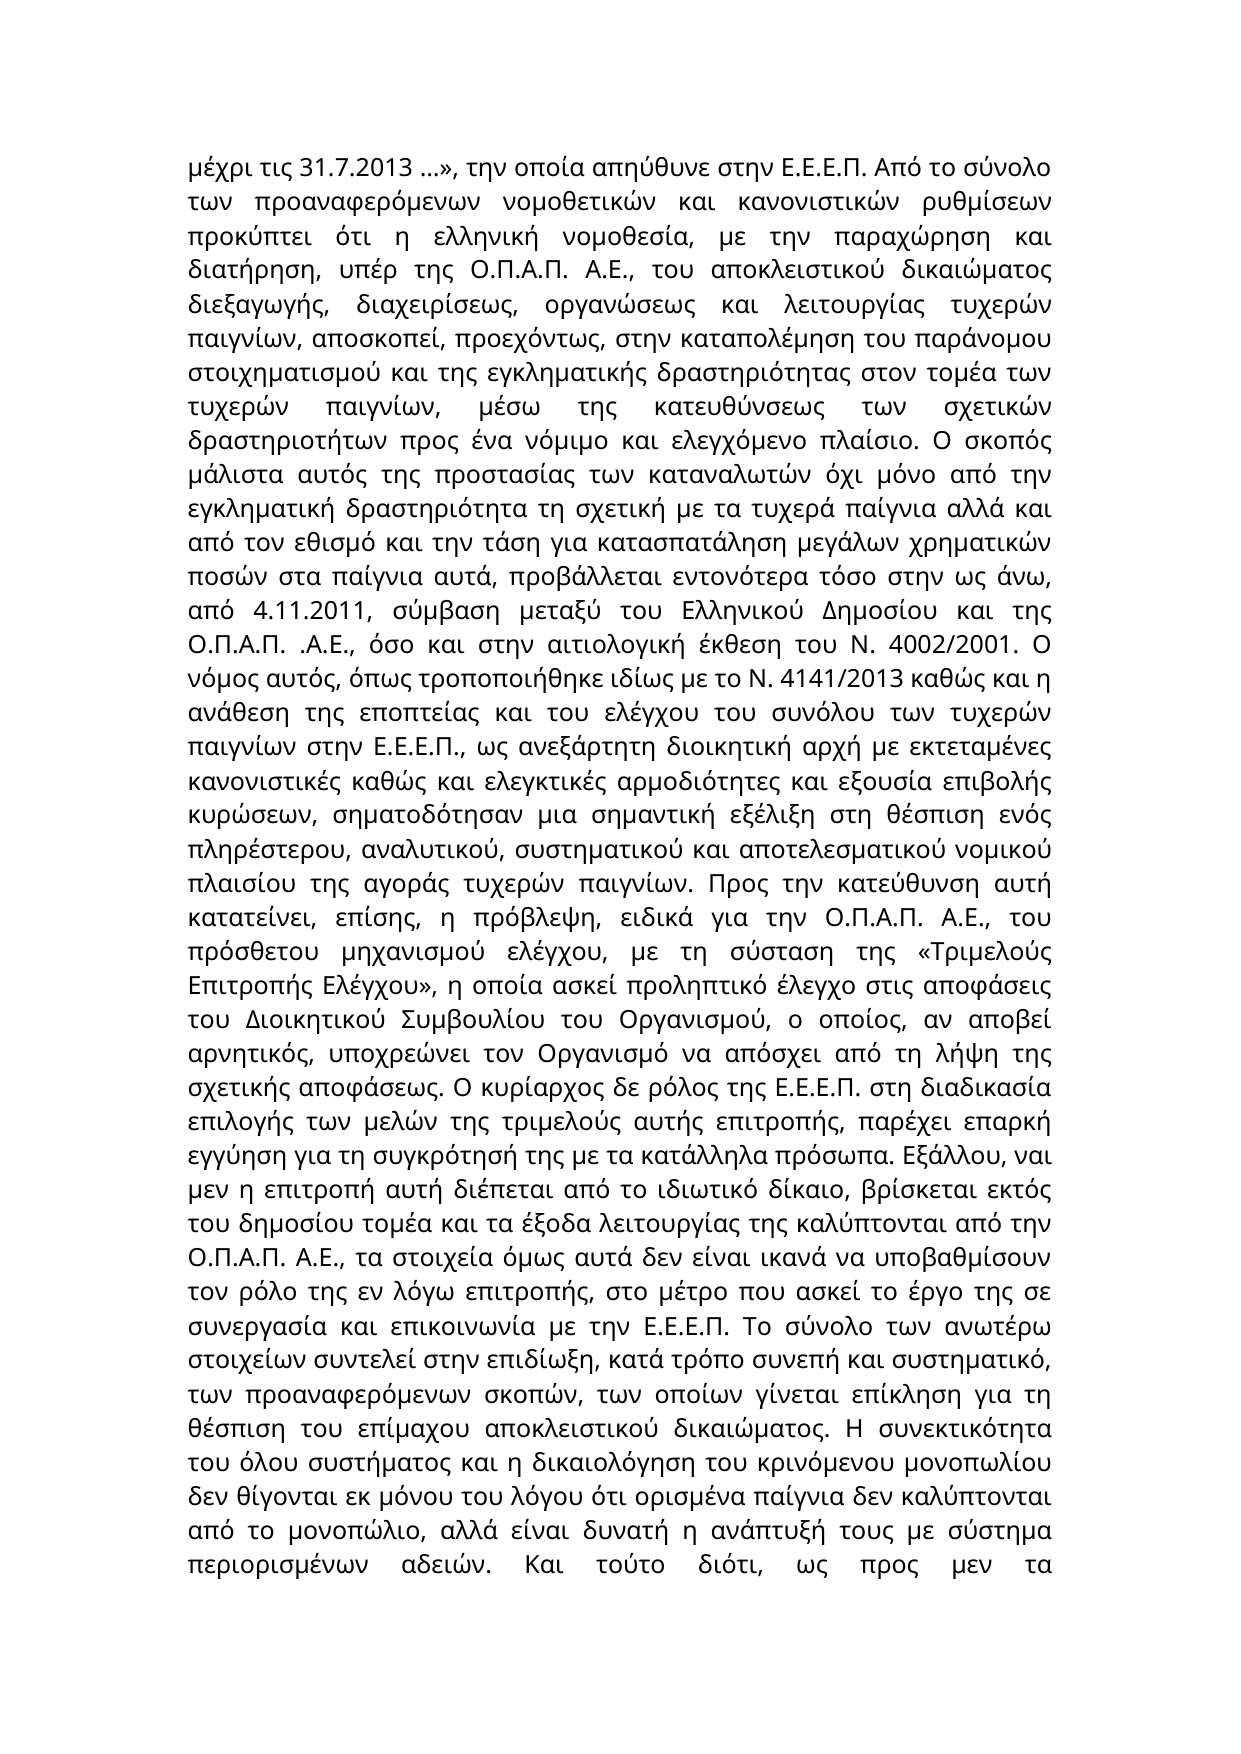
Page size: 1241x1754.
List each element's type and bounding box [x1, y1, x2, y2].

text [187, 150, 1053, 1581]
